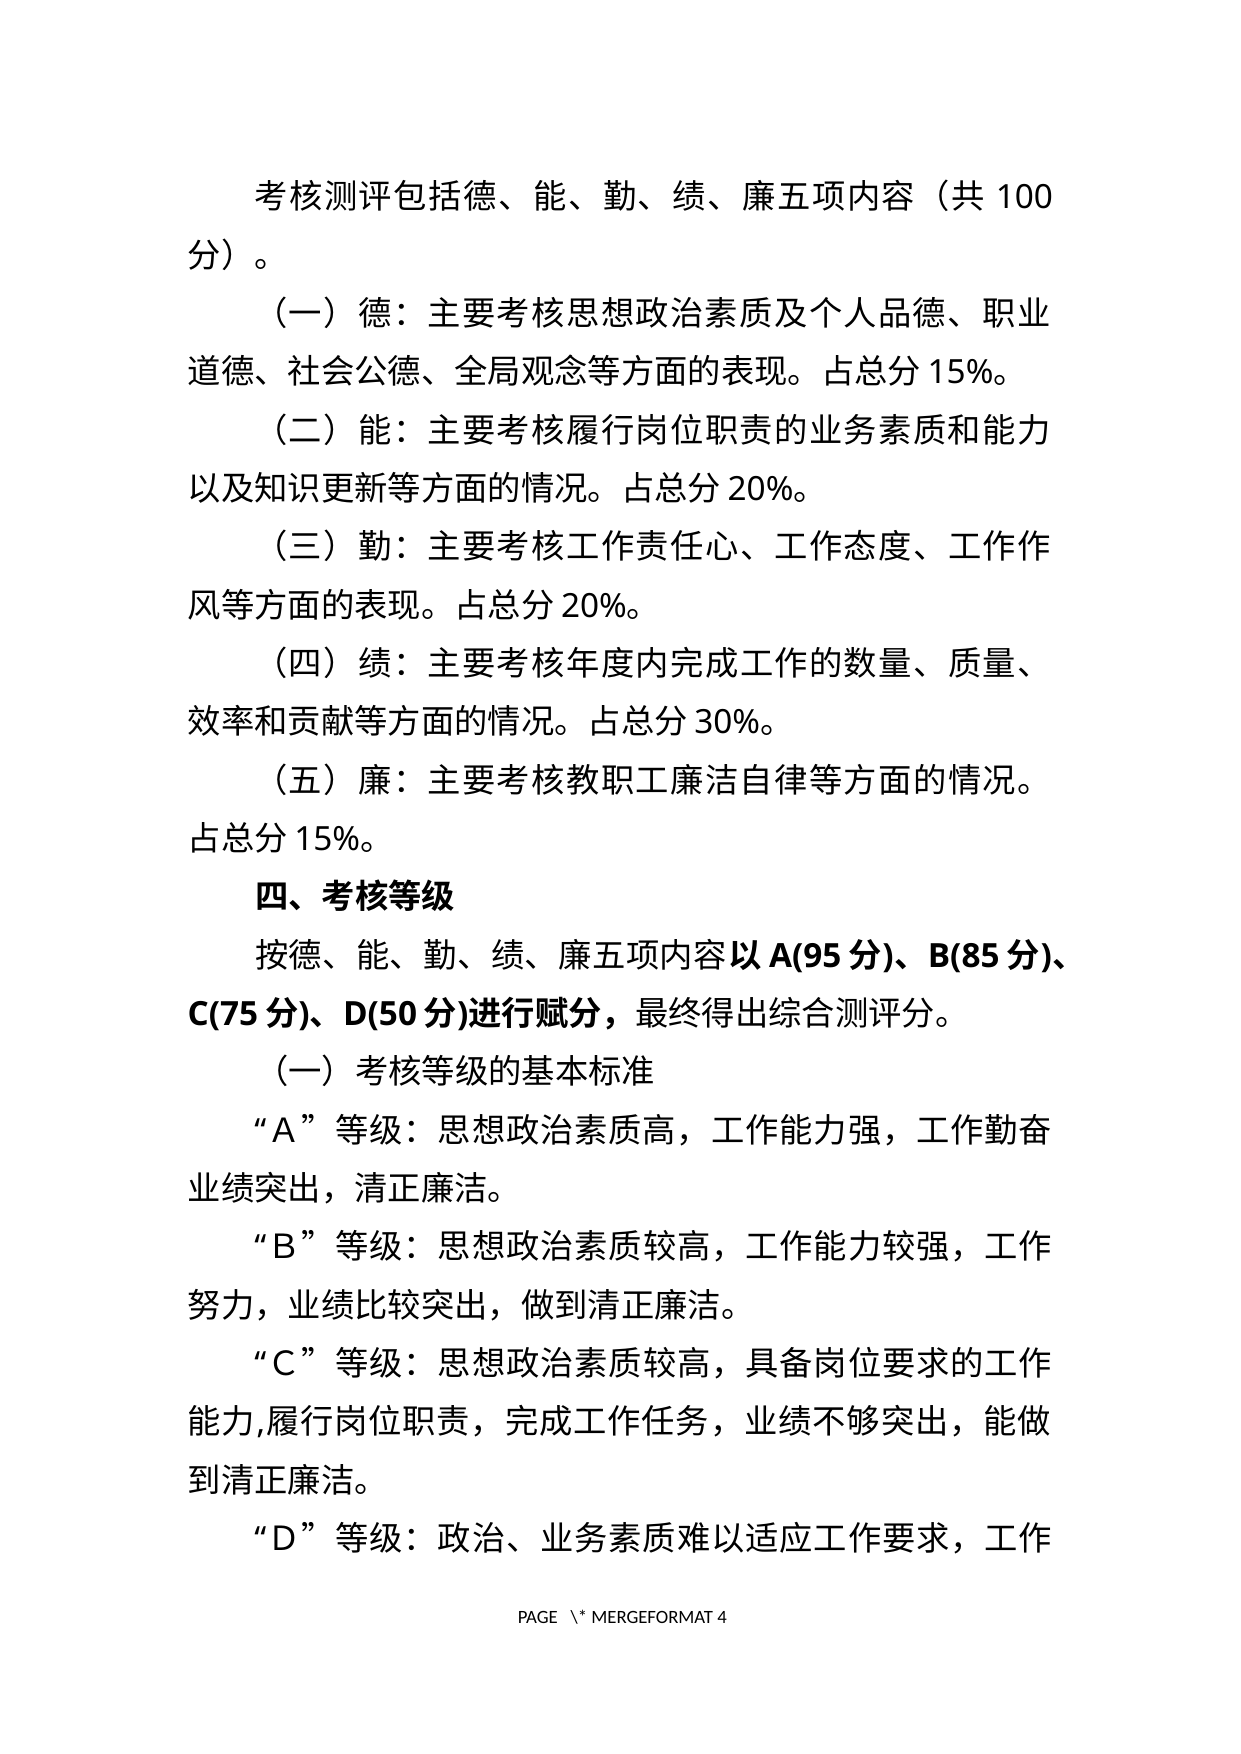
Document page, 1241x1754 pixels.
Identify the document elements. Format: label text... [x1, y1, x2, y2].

text （二）能：主要考核履行岗位职责的业务素质和能力以及知识更新等方面的情况。占总分20%。 [187, 395, 1053, 512]
text （四）绩：主要考核年度内完成工作的数量、质量、效率和贡献等方面的情况。占总分30%。 [187, 629, 1053, 745]
text “Ａ”等级：思想政治素质高，工作能力强，工作勤奋，业绩突出，清正廉洁。 [187, 1095, 1053, 1212]
text （三）勤：主要考核工作责任心、工作态度、工作作风等方面的表现。占总分20%。 [187, 512, 1053, 629]
text 考核测评包括德、能、勤、绩、廉五项内容（共100分）。 [187, 162, 1053, 279]
text “Ｃ”等级：思想政治素质较高，具备岗位要求的工作能力,履行岗位职责，完成工作任务，业绩不够突出，能做到清正廉洁。 [187, 1329, 1053, 1504]
text （五）廉：主要考核教职工廉洁自律等方面的情况。占总分15%。 [187, 745, 1053, 862]
text 四、考核等级 [187, 862, 1053, 920]
text “Ｂ”等级：思想政治素质较高，工作能力较强，工作努力，业绩比较突出，做到清正廉洁。 [187, 1212, 1053, 1329]
text （一）德：主要考核思想政治素质及个人品德、职业道德、社会公德、全局观念等方面的表现。占总分15%。 [187, 279, 1053, 395]
text 按德、能、勤、绩、廉五项内容以A(95分)、B(85分)、C(75分)、D(50分)进行赋分，最终得出综合测评分。 [187, 920, 1053, 1037]
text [187, 1504, 1053, 1562]
text （一）考核等级的基本标准 [187, 1037, 1053, 1095]
